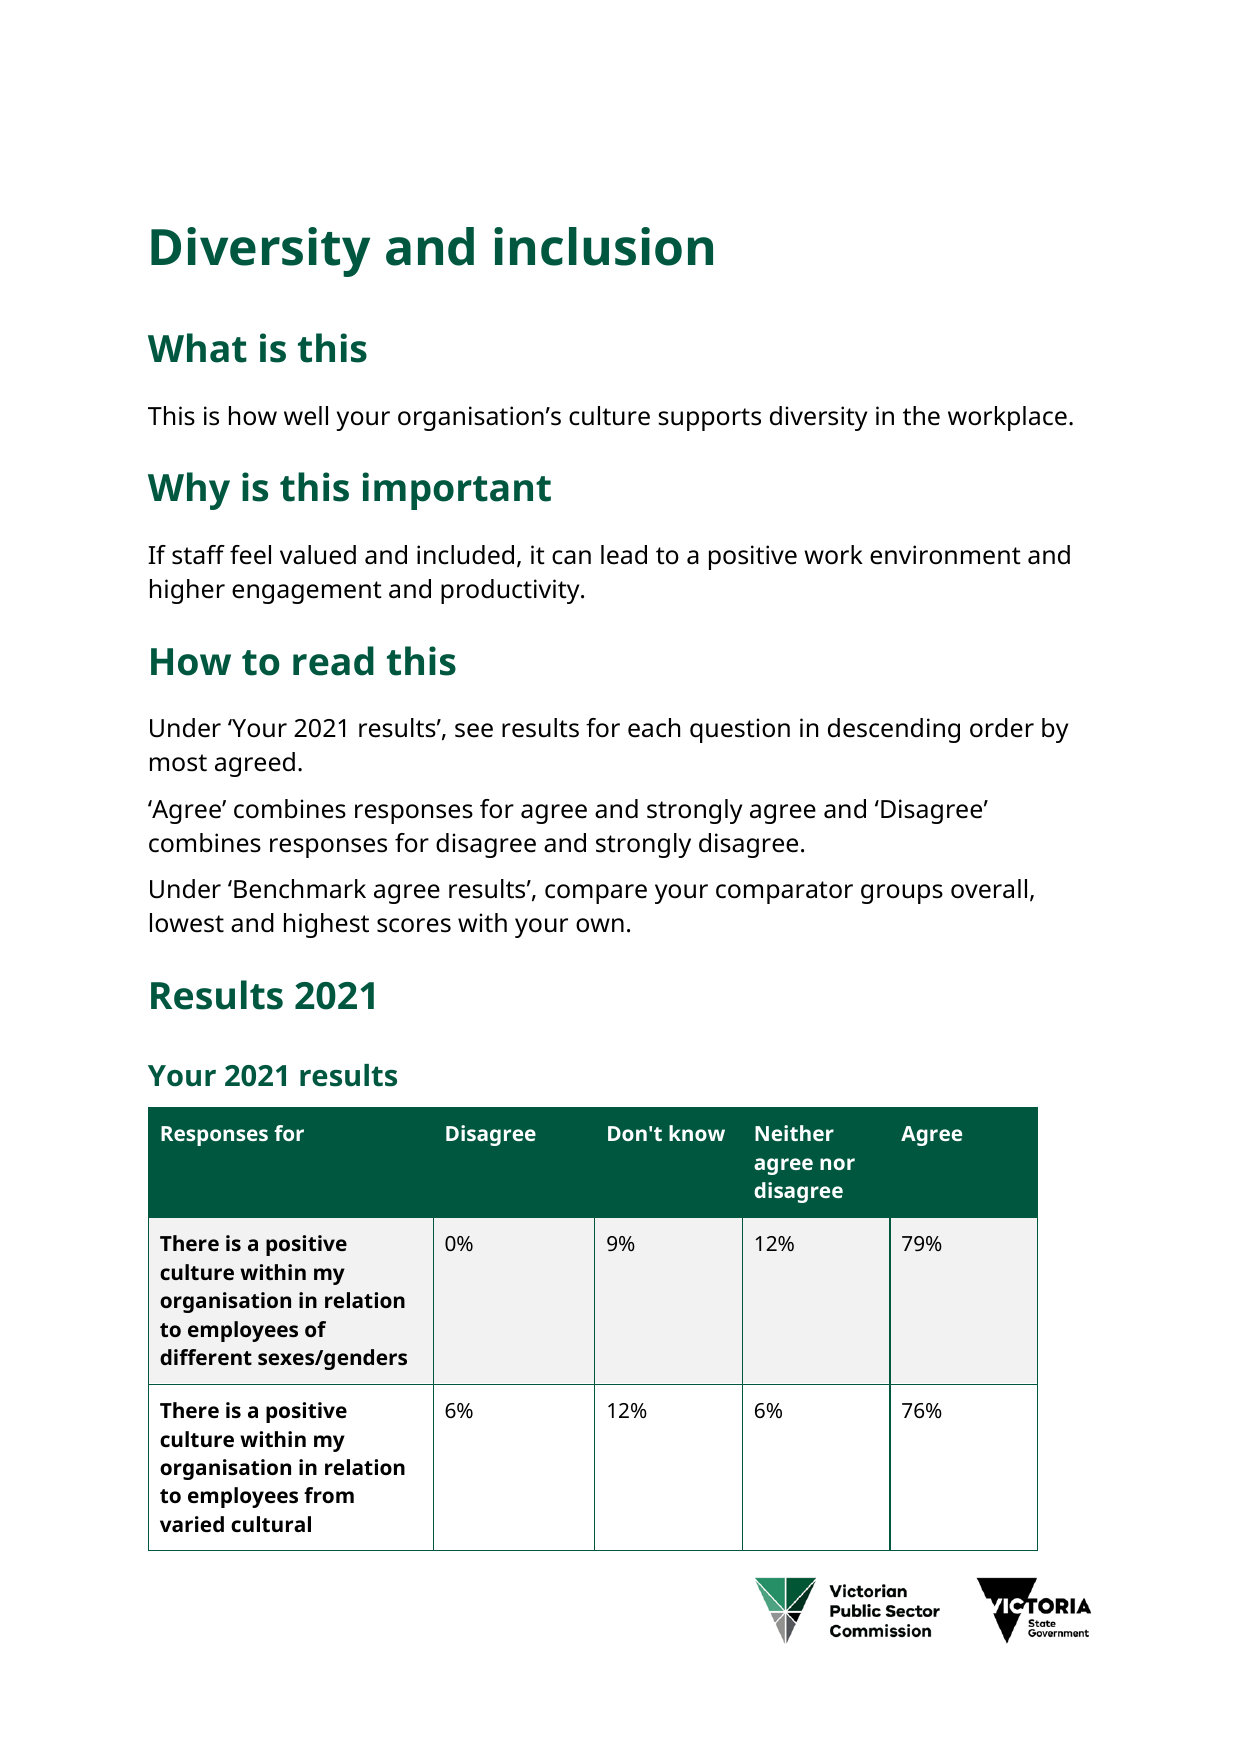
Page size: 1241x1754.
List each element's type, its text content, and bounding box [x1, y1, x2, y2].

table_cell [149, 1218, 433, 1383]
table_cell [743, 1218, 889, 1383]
subtitle Diversity and inclusion [148, 212, 1092, 280]
subtitle Your 2021 results [148, 1055, 1092, 1095]
subtitle What is this [148, 323, 1092, 374]
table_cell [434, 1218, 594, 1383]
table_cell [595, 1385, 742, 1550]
picture [754, 1577, 1093, 1645]
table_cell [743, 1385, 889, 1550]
text If staff feel valued and included, it can lead to a positive work environment and higher engagement and productivity. [148, 538, 1092, 606]
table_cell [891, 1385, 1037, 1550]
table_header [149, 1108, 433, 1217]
subtitle Results 2021 [148, 969, 1092, 1020]
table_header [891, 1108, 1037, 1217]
text ‘Agree’ combines responses for agree and strongly agree and ‘Disagree’ combines responses for disagree and strongly disagree. [148, 791, 1092, 859]
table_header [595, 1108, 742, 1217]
subtitle Why is this important [148, 462, 1092, 513]
text Under ‘Your 2021 results’, see results for each question in descending order by most agreed. [148, 711, 1092, 779]
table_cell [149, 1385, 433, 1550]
text This is how well your organisation’s culture supports diversity in the workplace. [148, 398, 1092, 433]
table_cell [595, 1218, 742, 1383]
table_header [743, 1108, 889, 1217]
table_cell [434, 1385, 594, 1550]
text Under ‘Benchmark agree results’, compare your comparator groups overall, lowest and highest scores with your own. [148, 872, 1092, 940]
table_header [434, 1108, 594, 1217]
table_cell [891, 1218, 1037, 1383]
subtitle How to read this [148, 635, 1092, 686]
